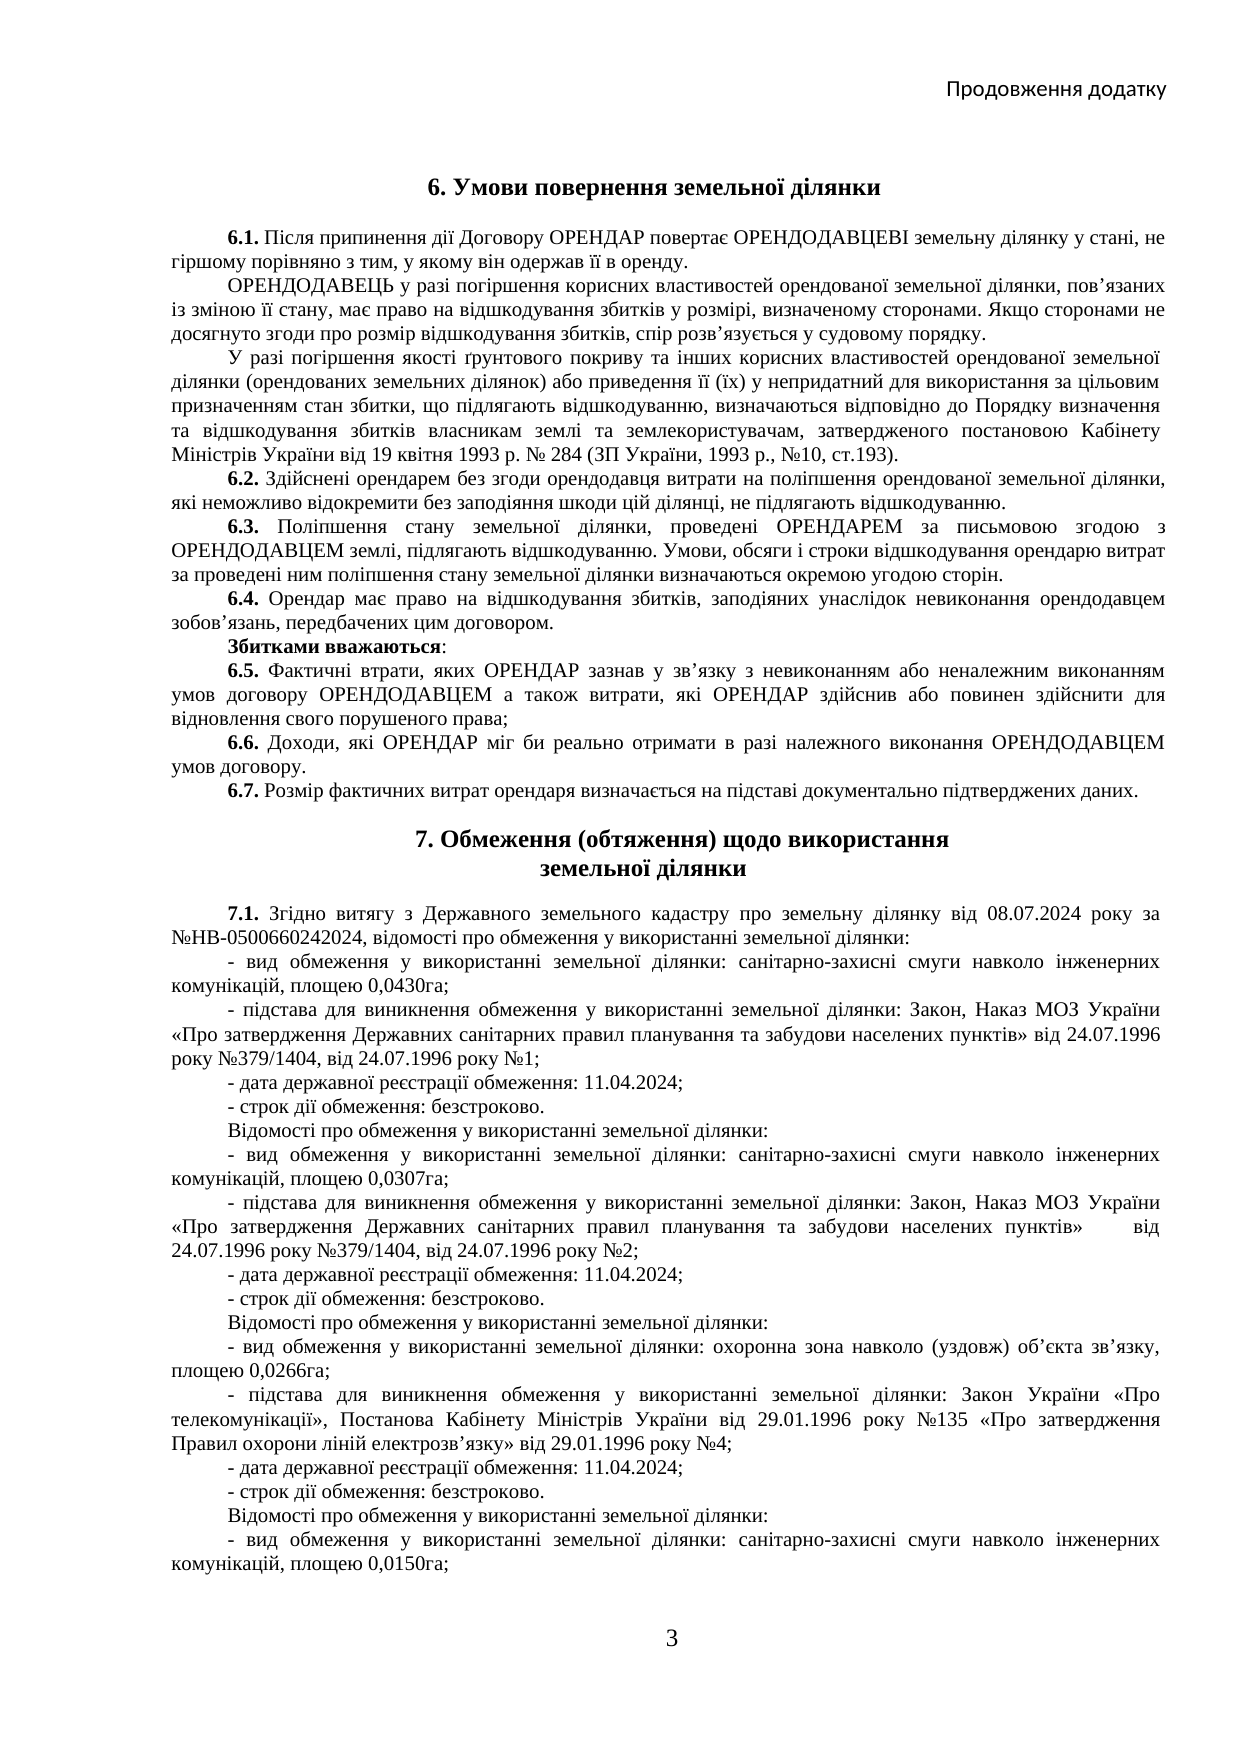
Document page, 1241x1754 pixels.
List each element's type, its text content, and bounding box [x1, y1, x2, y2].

text - підстава для виникнення обмеження у використанні земельної ділянки: Закон, Наказ МОЗ України «Про затвердження Державних санітарних правил планування та забудови населених пунктів» від 24.07.1996 року №379/1404, від 24.07.1996 року №1; [171, 997, 1161, 1069]
text 6.4. Орендар має право на відшкодування збитків, заподіяних унаслідок невиконання орендодавцем зобов’язань, передбачених цим договором. [171, 586, 1167, 634]
text 7.1. Згідно витягу з Державного земельного кадастру про земельну ділянку від 08.07.2024 року за №НВ-0500660242024, відомості про обмеження у використанні земельної ділянки: [171, 901, 1161, 949]
text Відомості про обмеження у використанні земельної ділянки: [171, 1310, 1161, 1334]
text земельної ділянки [233, 853, 1167, 882]
text - вид обмеження у використанні земельної ділянки: санітарно-захисні смуги навколо інженерних комунікацій, площею 0,0307га; [171, 1142, 1161, 1190]
text - строк дії обмеження: безстроково. [171, 1286, 1161, 1310]
text 6.3. Поліпшення стану земельної ділянки, проведені ОРЕНДАРЕМ за письмовою згодою з ОРЕНДОДАВЦЕМ землі, підлягають відшкодуванню. Умови, обсяги і строки відшкодування орендарю витрат за проведені ним поліпшення стану земельної ділянки визначаються окремою угодою сторін. [171, 514, 1167, 586]
text Відомості про обмеження у використанні земельної ділянки: [171, 1118, 1161, 1142]
text - дата державної реєстрації обмеження: 11.04.2024; [171, 1069, 1161, 1094]
text Збитками вважаються: [171, 634, 1167, 658]
text 6.6. Доходи, які ОРЕНДАР міг би реально отримати в разі належного виконання ОРЕНДОДАВЦЕМ умов договору. [171, 730, 1167, 778]
text - вид обмеження у використанні земельної ділянки: охоронна зона навколо (уздовж) об’єкта зв’язку, площею 0,0266га; [171, 1334, 1161, 1382]
text - вид обмеження у використанні земельної ділянки: санітарно-захисні смуги навколо інженерних комунікацій, площею 0,0150га; [171, 1527, 1161, 1575]
text - дата державної реєстрації обмеження: 11.04.2024; [171, 1454, 1161, 1479]
text - підстава для виникнення обмеження у використанні земельної ділянки: Закон, Наказ МОЗ України «Про затвердження Державних санітарних правил планування та забудови населених пунктів» від 24.07.1996 року №379/1404, від 24.07.1996 року №2; [171, 1190, 1161, 1262]
text - підстава для виникнення обмеження у використанні земельної ділянки: Закон України «Про телекомунікації», Постанова Кабінету Міністрів України від 29.01.1996 року №135 «Про затвердження Правил охорони ліній електрозв’язку» від 29.01.1996 року №4; [171, 1382, 1161, 1454]
text - дата державної реєстрації обмеження: 11.04.2024; [171, 1262, 1161, 1286]
text - строк дії обмеження: безстроково. [171, 1094, 1161, 1118]
text - вид обмеження у використанні земельної ділянки: санітарно-захисні смуги навколо інженерних комунікацій, площею 0,0430га; [171, 949, 1161, 997]
text 6.7. Розмір фактичних витрат орендаря визначається на підставі документально підтверджених даних. [171, 778, 1167, 802]
text У разі погіршення якості ґрунтового покриву та інших корисних властивостей орендованої земельної ділянки (орендованих земельних ділянок) або приведення її (їх) у непридатний для використання за цільовим призначенням стан збитки, що підлягають відшкодуванню, визначаються відповідно до Порядку визначення та відшкодування збитків власникам землі та землекористувачам, затвердженого постановою Кабінету Міністрів України від 19 квітня 1993 р. № 284 (ЗП України, 1993 р., №10, ст.193). [171, 345, 1161, 466]
text Відомості про обмеження у використанні земельної ділянки: [171, 1503, 1161, 1527]
text 6.1. Після припинення дії Договору ОРЕНДАР повертає ОРЕНДОДАВЦЕВІ земельну ділянку у стані, не гіршому порівняно з тим, у якому він одержав її в оренду. [171, 225, 1167, 273]
text 6.5. Фактичні втрати, яких ОРЕНДАР зазнав у зв’язку з невиконанням або неналежним виконанням умов договору ОРЕНДОДАВЦЕМ а також витрати, які ОРЕНДАР здійснив або повинен здійснити для відновлення свого порушеного права; [171, 658, 1167, 730]
text ОРЕНДОДАВЕЦЬ у разі погіршення корисних властивостей орендованої земельної ділянки, пов’язаних із зміною її стану, має право на відшкодування збитків у розмірі, визначеному сторонами. Якщо сторонами не досягнуто згоди про розмір відшкодування збитків, спір розв’язується у судовому порядку. [171, 273, 1167, 345]
text 6.2. Здійснені орендарем без згоди орендодавця витрати на поліпшення орендованої земельної ділянки, які неможливо відокремити без заподіяння шкоди цій ділянці, не підлягають відшкодуванню. [171, 466, 1167, 514]
text 6. Умови повернення земельної ділянки [171, 172, 1167, 201]
text 7. Обмеження (обтяження) щодо використання [233, 824, 1167, 853]
text - строк дії обмеження: безстроково. [171, 1479, 1161, 1503]
